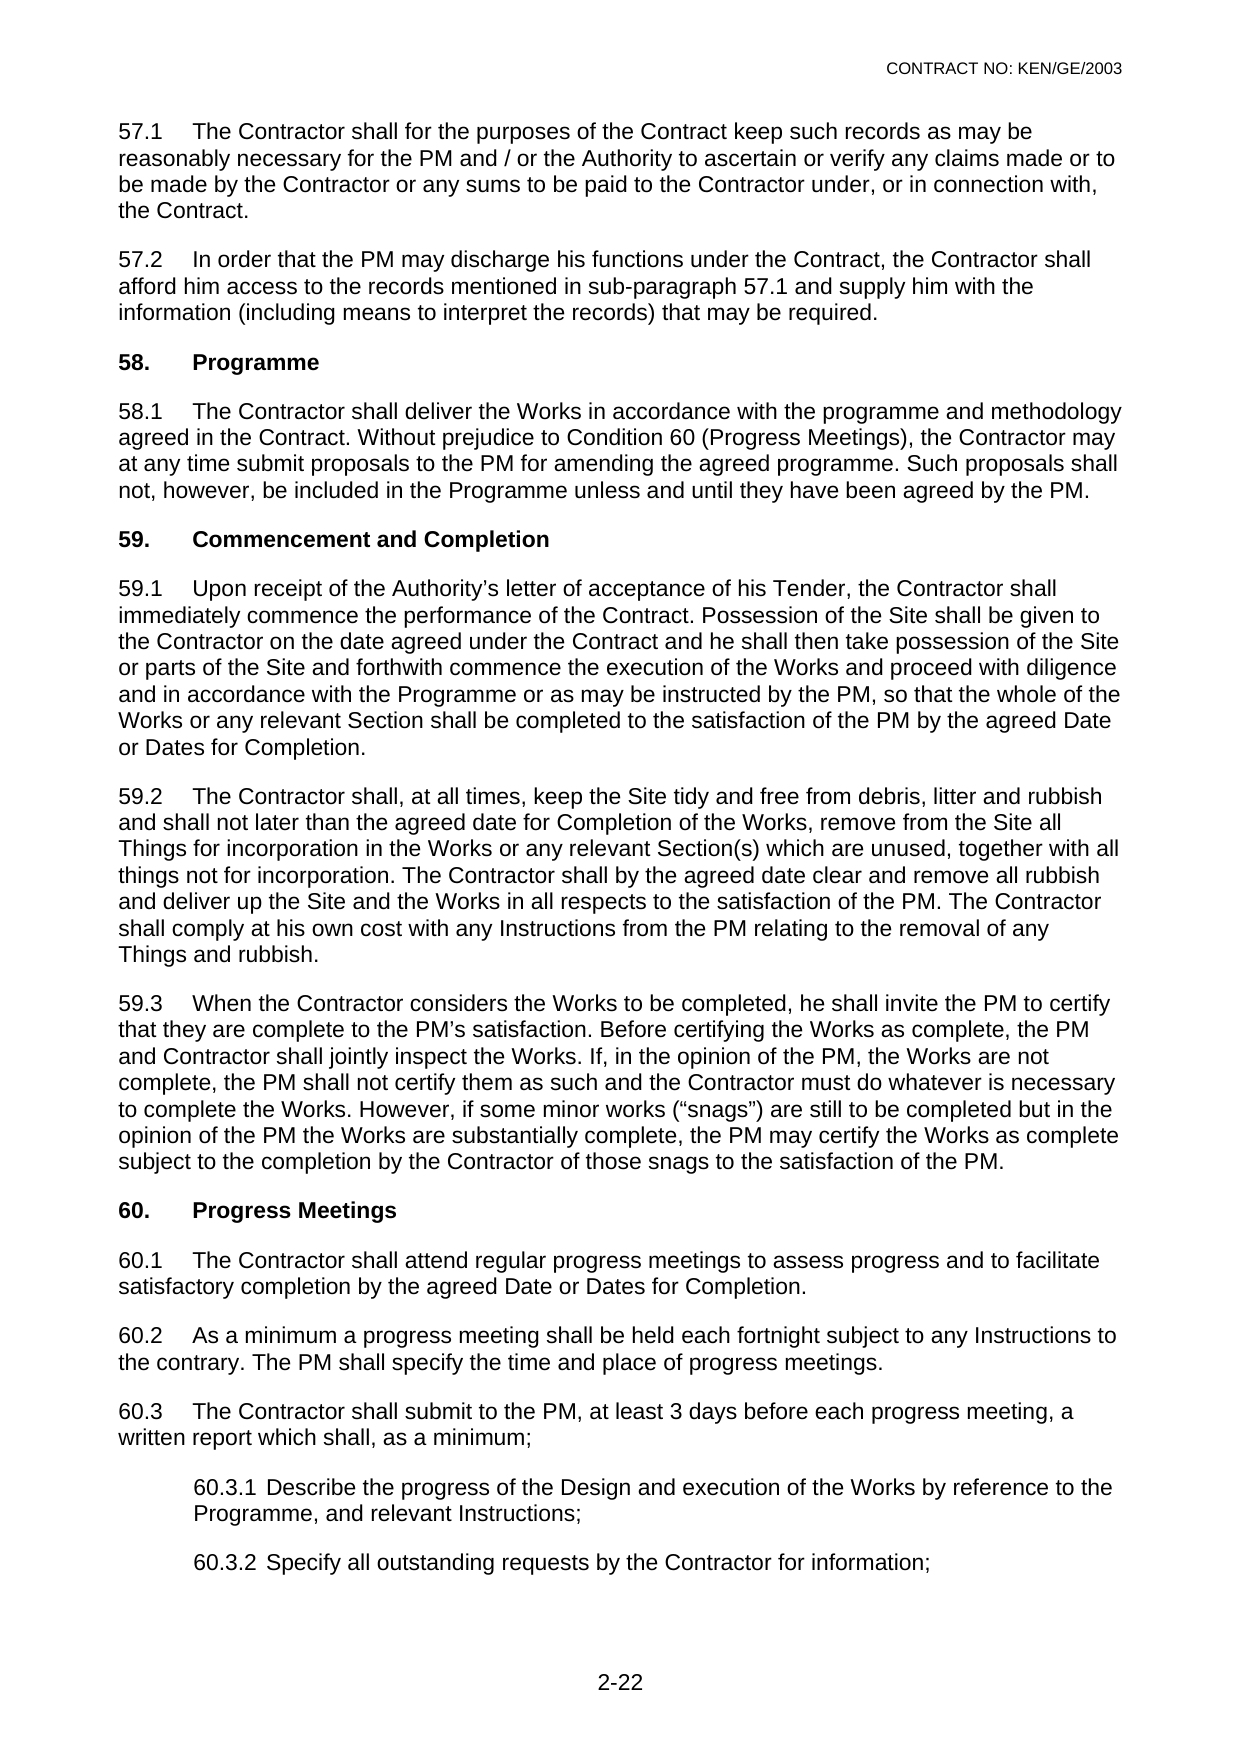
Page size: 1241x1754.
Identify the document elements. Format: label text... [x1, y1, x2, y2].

text 59. Commencement and Completion [118, 526, 1122, 552]
text 58. Programme [118, 348, 1122, 375]
text 60.1 The Contractor shall attend regular progress meetings to assess progress and to facilitate satisfactory completion by the agreed Date or Dates for Completion. [118, 1247, 1122, 1299]
text 60. Progress Meetings [118, 1197, 1122, 1224]
text 60.3 The Contractor shall submit to the PM, at least 3 days before each progress meeting, a written report which shall, as a minimum; [118, 1398, 1122, 1451]
text 57.2 In order that the PM may discharge his functions under the Contract, the Contractor shall afford him access to the records mentioned in sub-paragraph 57.1 and supply him with the information (including means to interpret the records) that may be required. [118, 246, 1122, 326]
text 58.1 The Contractor shall deliver the Works in accordance with the programme and methodology agreed in the Contract. Without prejudice to Condition 60 (Progress Meetings), the Contractor may at any time submit proposals to the PM for amending the agreed programme. Such proposals shall not, however, be included in the Programme unless and until they have been agreed by the PM. [118, 398, 1122, 503]
text 59.2 The Contractor shall, at all times, keep the Site tidy and free from debris, litter and rubbish and shall not later than the agreed date for Completion of the Works, remove from the Site all Things for incorporation in the Works or any relevant Section(s) which are unused, together with all things not for incorporation. The Contractor shall by the agreed date clear and remove all rubbish and deliver up the Site and the Works in all respects to the satisfaction of the PM. The Contractor shall comply at his own cost with any Instructions from the PM relating to the removal of any Things and rubbish. [118, 783, 1122, 967]
text 60.2 As a minimum a progress meeting shall be held each fortnight subject to any Instructions to the contrary. The PM shall specify the time and place of progress meetings. [118, 1322, 1122, 1375]
text 59.3 When the Contractor considers the Works to be completed, he shall invite the PM to certify that they are complete to the PM’s satisfaction. Before certifying the Works as complete, the PM and Contractor shall jointly inspect the Works. If, in the opinion of the PM, the Works are not complete, the PM shall not certify them as such and the Contractor must do whatever is necessary to complete the Works. However, if some minor works (“snags”) are still to be completed but in the opinion of the PM the Works are substantially complete, the PM may certify the Works as complete subject to the completion by the Contractor of those snags to the satisfaction of the PM. [118, 990, 1122, 1174]
text 60.3.1 Describe the progress of the Design and execution of the Works by reference to the Programme, and relevant Instructions; [193, 1474, 1122, 1526]
text 57.1 The Contractor shall for the purposes of the Contract keep such records as may be reasonably necessary for the PM and / or the Authority to ascertain or verify any claims made or to be made by the Contractor or any sums to be paid to the Contractor under, or in connection with, the Contract. [118, 118, 1122, 223]
text 60.3.2 Specify all outstanding requests by the Contractor for information; [193, 1549, 1122, 1576]
text 59.1 Upon receipt of the Authority’s letter of acceptance of his Tender, the Contractor shall immediately commence the performance of the Contract. Possession of the Site shall be given to the Contractor on the date agreed under the Contract and he shall then take possession of the Site or parts of the Site and forthwith commence the execution of the Works and proceed with diligence and in accordance with the Programme or as may be instructed by the PM, so that the whole of the Works or any relevant Section shall be completed to the satisfaction of the PM by the agreed Date or Dates for Completion. [118, 575, 1122, 760]
